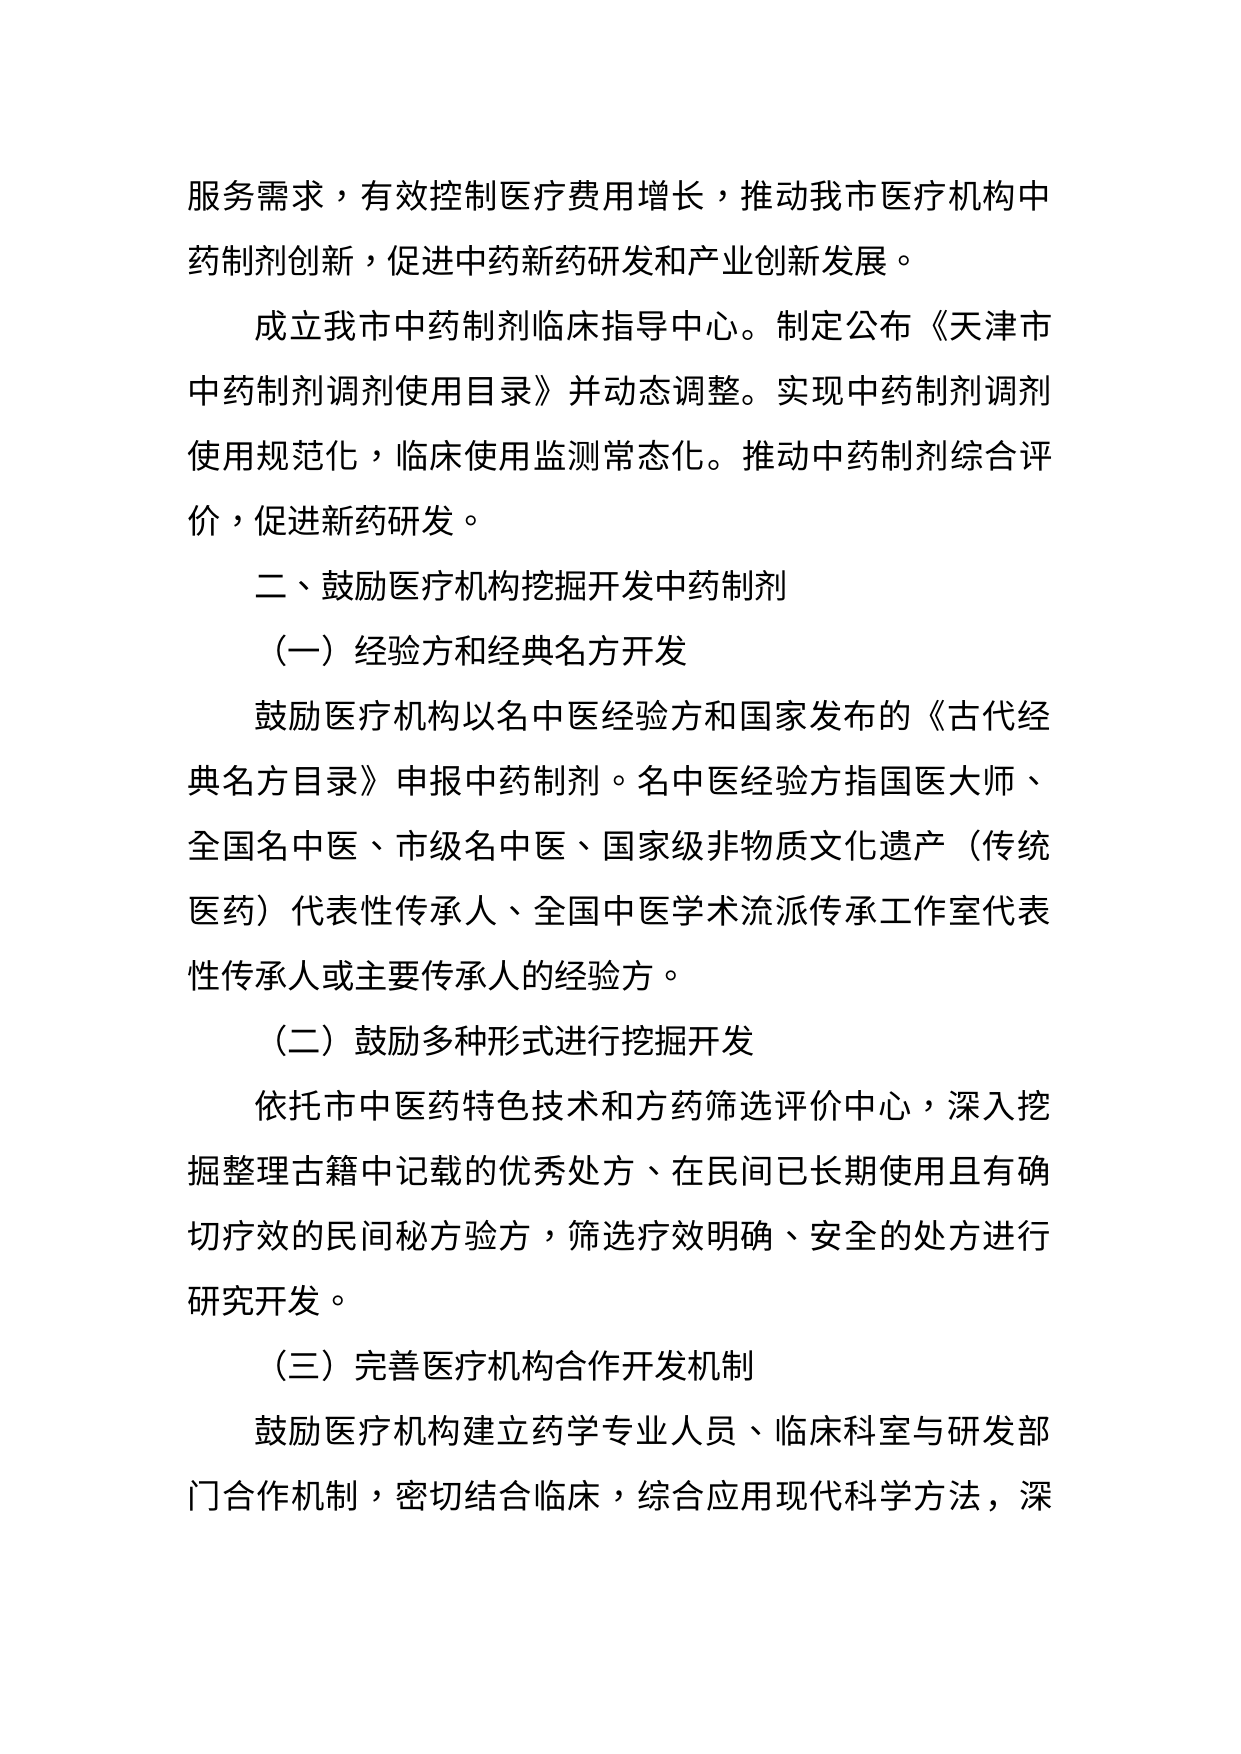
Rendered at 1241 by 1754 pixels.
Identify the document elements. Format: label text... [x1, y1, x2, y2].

text 成立我市中药制剂临床指导中心。制定公布《天津市中药制剂调剂使用目录》并动态调整。实现中药制剂调剂使用规范化，临床使用监测常态化。推动中药制剂综合评价，促进新药研发。 [187, 292, 1053, 552]
text （一）经验方和经典名方开发 [187, 617, 1053, 682]
text （三）完善医疗机构合作开发机制 [187, 1332, 1053, 1397]
text 依托市中医药特色技术和方药筛选评价中心，深入挖掘整理古籍中记载的优秀处方、在民间已长期使用且有确切疗效的民间秘方验方，筛选疗效明确、安全的处方进行研究开发。 [187, 1072, 1053, 1332]
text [187, 1397, 1053, 1527]
text 二、鼓励医疗机构挖掘开发中药制剂 [187, 552, 1053, 617]
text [187, 162, 1053, 292]
text 鼓励医疗机构以名中医经验方和国家发布的《古代经典名方目录》申报中药制剂。名中医经验方指国医大师、全国名中医、市级名中医、国家级非物质文化遗产（传统医药）代表性传承人、全国中医学术流派传承工作室代表性传承人或主要传承人的经验方。 [187, 682, 1053, 1007]
text （二）鼓励多种形式进行挖掘开发 [187, 1007, 1053, 1072]
